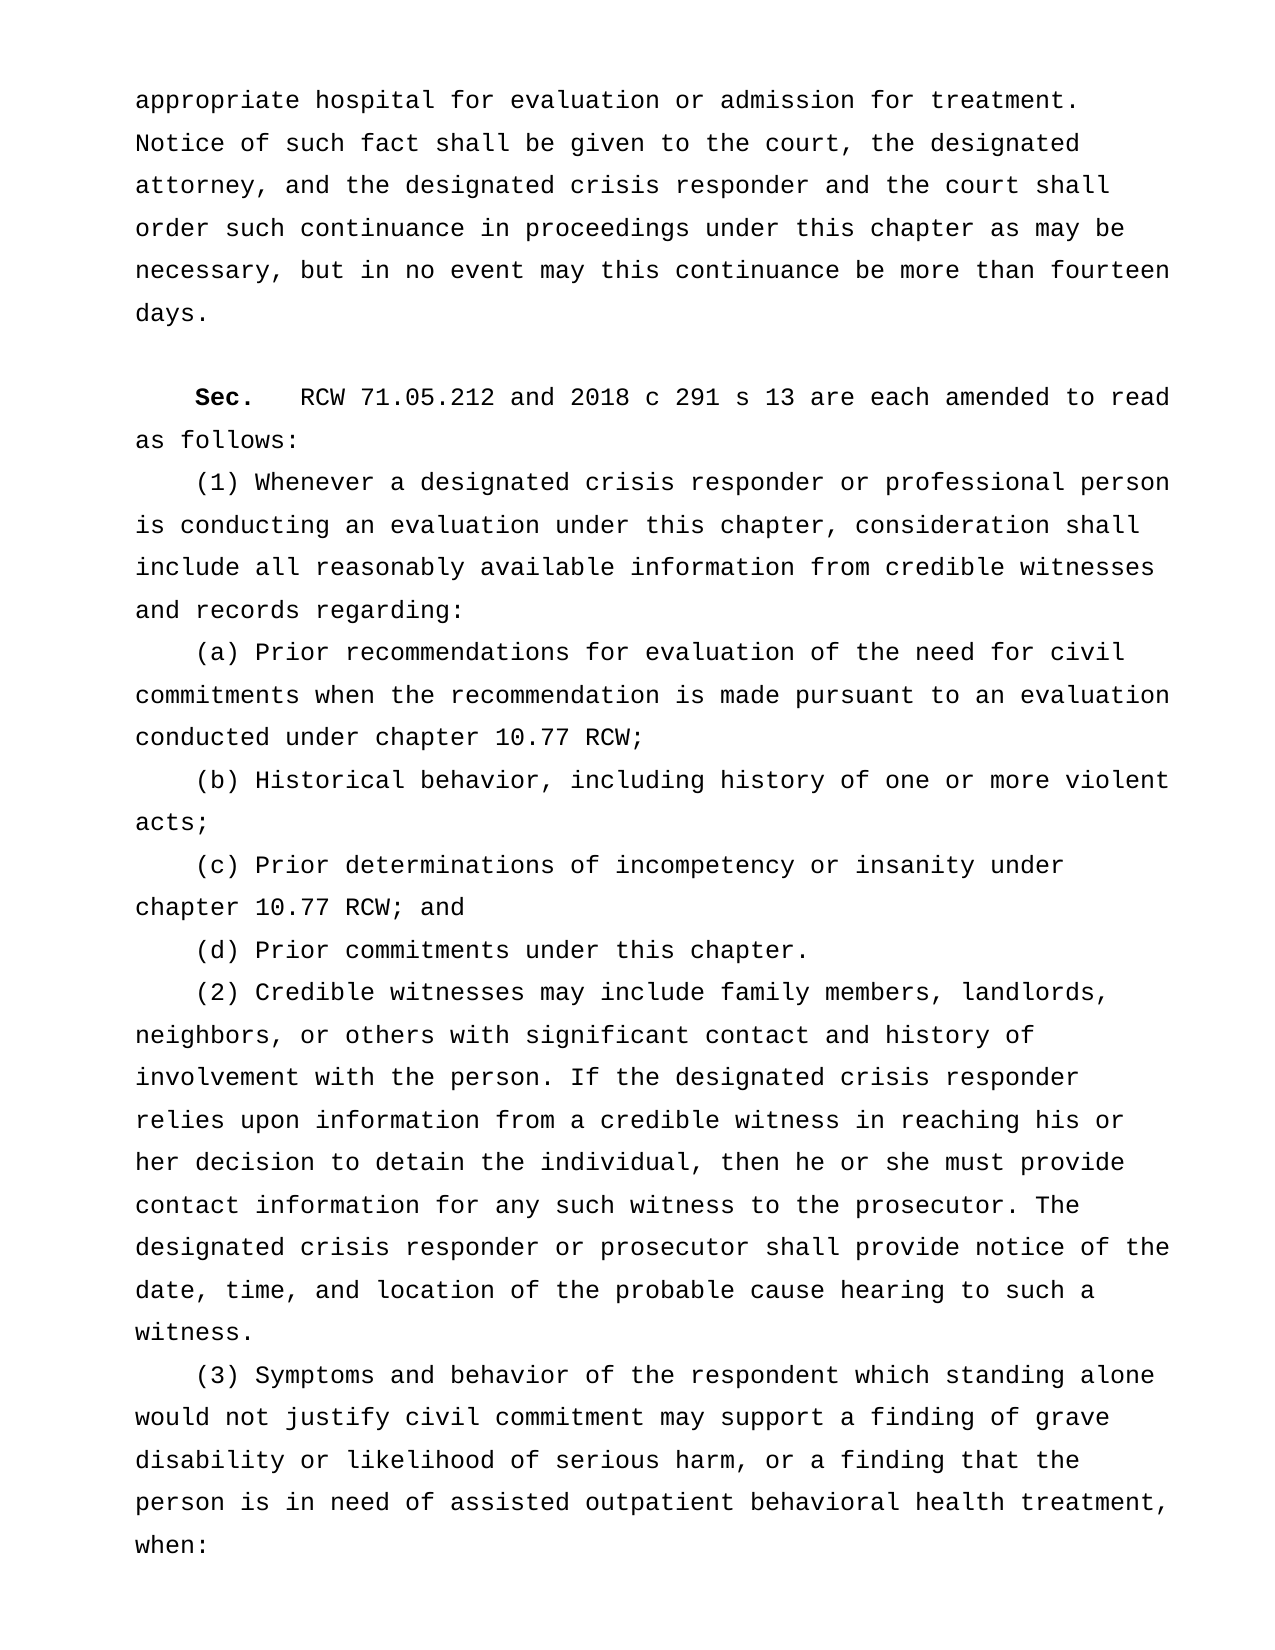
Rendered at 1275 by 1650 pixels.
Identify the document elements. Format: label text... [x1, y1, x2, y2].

text (c) Prior determinations of incompetency or insanity under chapter 10.77 RCW; and [135, 839, 1170, 924]
text (2) Credible witnesses may include family members, landlords, neighbors, or others with significant contact and history of involvement with the person. If the designated crisis responder relies upon information from a credible witness in reaching his or her decision to detain the individual, then he or she must provide contact information for any such witness to the prosecutor. The designated crisis responder or prosecutor shall provide notice of the date, time, and location of the probable cause hearing to such a witness. [135, 967, 1170, 1349]
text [135, 75, 1170, 330]
text (1) Whenever a designated crisis responder or professional person is conducting an evaluation under this chapter, consideration shall include all reasonably available information from credible witnesses and records regarding: [135, 457, 1170, 627]
text Sec. RCW 71.05.212 and 2018 c 291 s 13 are each amended to read as follows: [135, 372, 1170, 457]
text (a) Prior recommendations for evaluation of the need for civil commitments when the recommendation is made pursuant to an evaluation conducted under chapter 10.77 RCW; [135, 627, 1170, 754]
text (b) Historical behavior, including history of one or more violent acts; [135, 754, 1170, 839]
text (3) Symptoms and behavior of the respondent which standing alone would not justify civil commitment may support a finding of grave disability or likelihood of serious harm, or a finding that the person is in need of assisted outpatient behavioral health treatment, when: [135, 1349, 1170, 1562]
text (d) Prior commitments under this chapter. [135, 924, 1170, 967]
